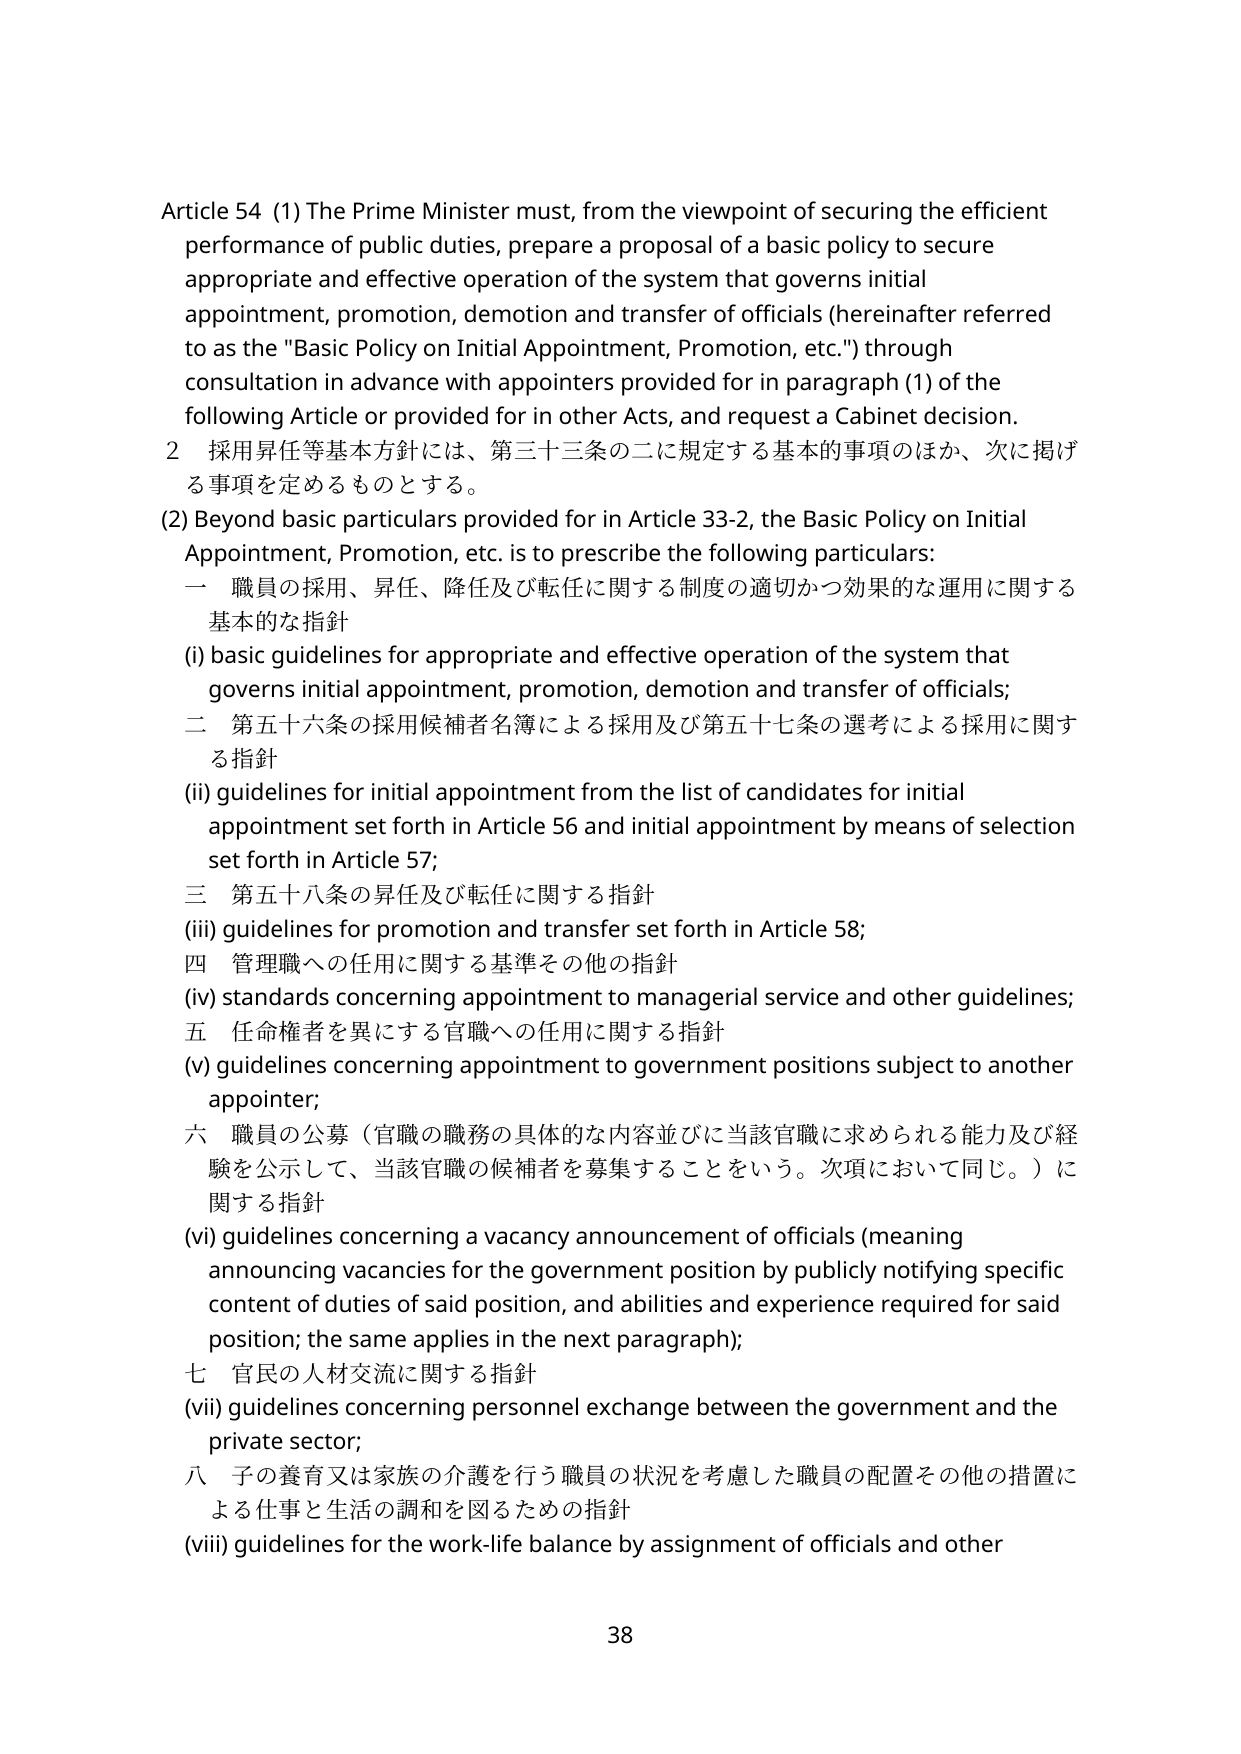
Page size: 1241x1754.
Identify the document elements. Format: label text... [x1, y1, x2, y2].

text 一 職員の採用、昇任、降任及び転任に関する制度の適切かつ効果的な運用に関する基本的な指針 [184, 569, 1079, 638]
text (i) basic guidelines for appropriate and effective operation of the system that governs initial appointment, promotion, demotion and transfer of officials; [184, 638, 1079, 706]
text (iii) guidelines for promotion and transfer set forth in Article 58; [184, 911, 1079, 945]
text (vi) guidelines concerning a vacancy announcement of officials (meaning announcing vacancies for the government position by publicly notifying specific content of duties of said position, and abilities and experience required for said position; the same applies in the next paragraph); [184, 1219, 1079, 1355]
text (ii) guidelines for initial appointment from the list of candidates for initial appointment set forth in Article 56 and initial appointment by means of selection set forth in Article 57; [184, 774, 1079, 877]
text (vii) guidelines concerning personnel exchange between the government and the private sector; [184, 1389, 1079, 1458]
text 四 管理職への任用に関する基準その他の指針 [184, 945, 1079, 979]
text 三 第五十八条の昇任及び転任に関する指針 [184, 877, 1079, 911]
text 六 職員の公募（官職の職務の具体的な内容並びに当該官職に求められる能力及び経験を公示して、当該官職の候補者を募集することをいう。次項において同じ。）に関する指針 [184, 1116, 1079, 1219]
text 二 第五十六条の採用候補者名簿による採用及び第五十七条の選考による採用に関する指針 [184, 706, 1079, 774]
text ２ 採用昇任等基本方針には、第三十三条の二に規定する基本的事項のほか、次に掲げる事項を定めるものとする。 [161, 433, 1079, 501]
text (2) Beyond basic particulars provided for in Article 33-2, the Basic Policy on Initial Appointment, Promotion, etc. is to prescribe the following particulars: [161, 501, 1079, 569]
text Article 54 (1) The Prime Minister must, from the viewpoint of securing the efficient performance of public duties, prepare a proposal of a basic policy to secure appropriate and effective operation of the system that governs initial appointment, promotion, demotion and transfer of officials (hereinafter referred to as the "Basic Policy on Initial Appointment, Promotion, etc.") through consultation in advance with appointers provided for in paragraph (1) of the following Article or provided for in other Acts, and request a Cabinet decision. [161, 194, 1079, 433]
text (iv) standards concerning appointment to managerial service and other guidelines; [184, 979, 1079, 1014]
text 七 官民の人材交流に関する指針 [184, 1355, 1079, 1389]
text (v) guidelines concerning appointment to government positions subject to another appointer; [184, 1048, 1079, 1116]
text 五 任命権者を異にする官職への任用に関する指針 [184, 1014, 1079, 1048]
text 八 子の養育又は家族の介護を行う職員の状況を考慮した職員の配置その他の措置による仕事と生活の調和を図るための指針 [184, 1458, 1079, 1526]
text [184, 1526, 1079, 1560]
